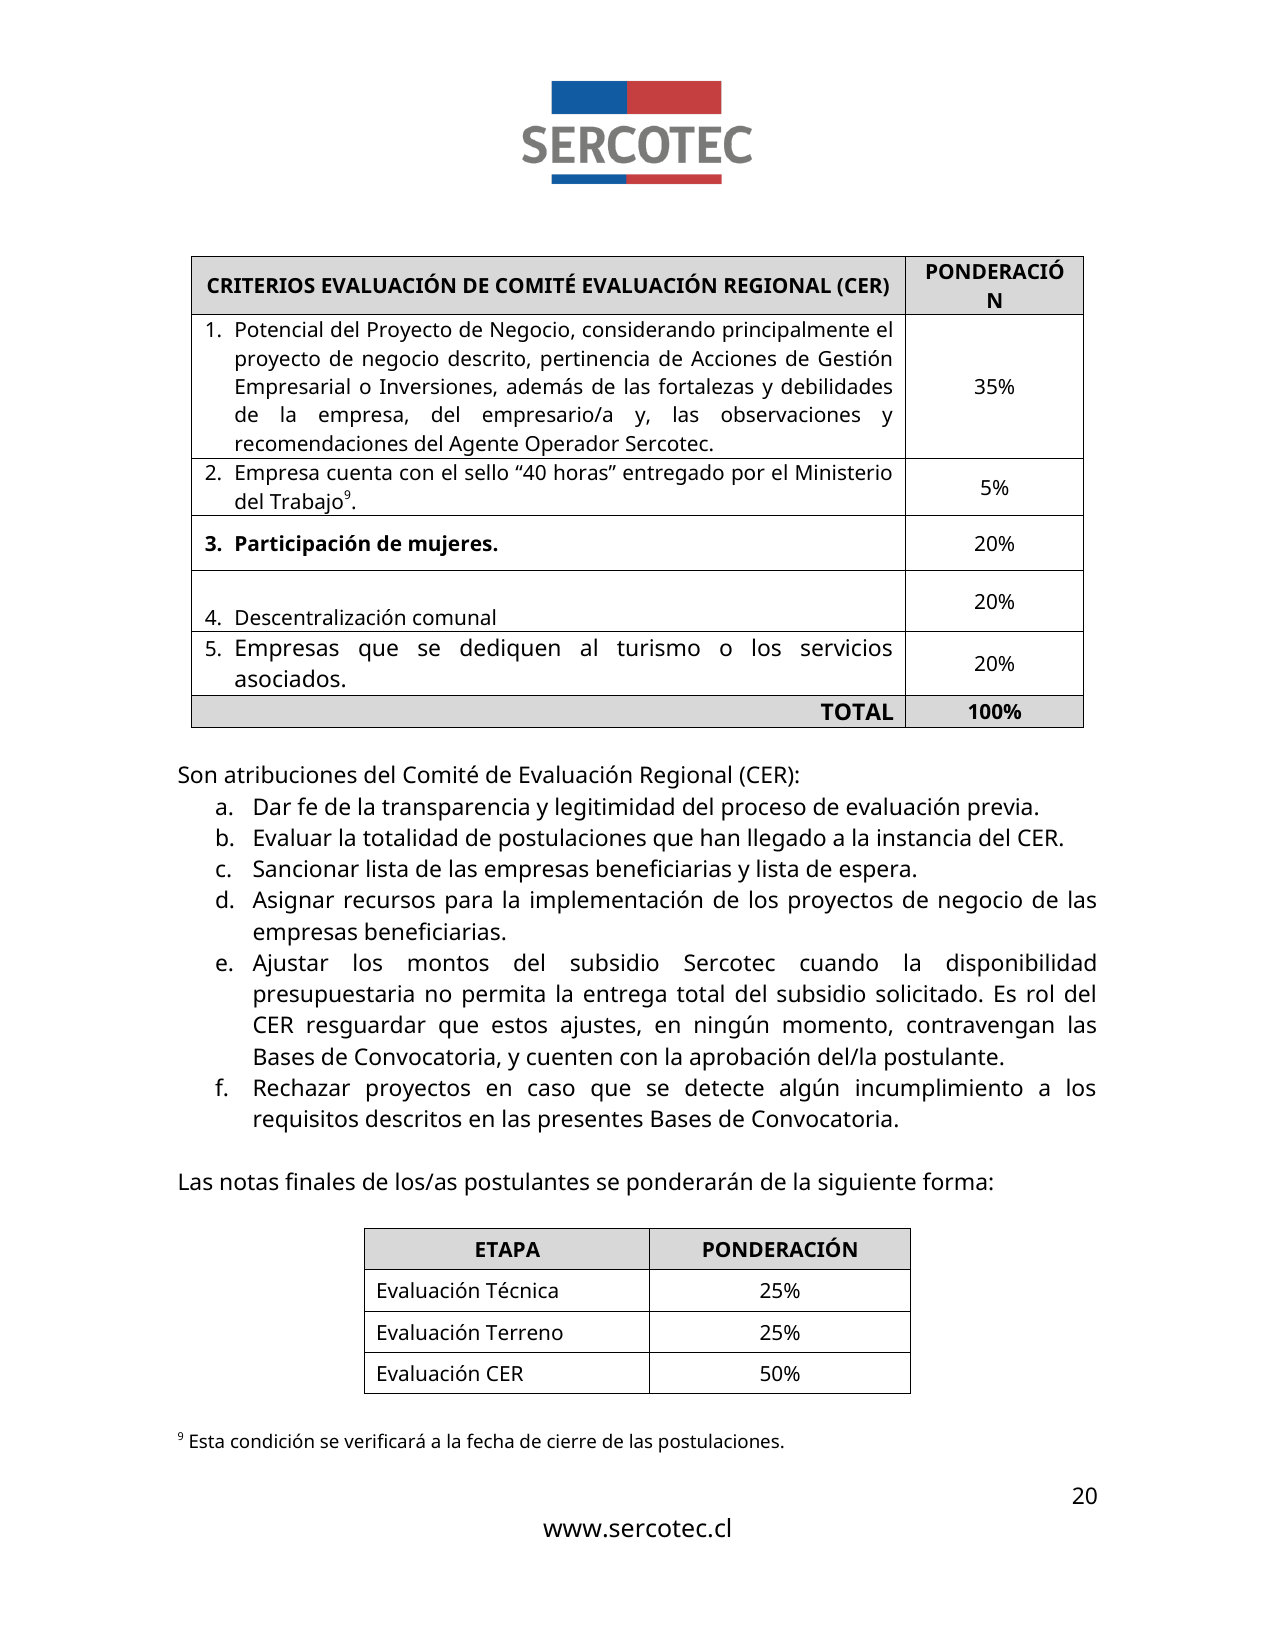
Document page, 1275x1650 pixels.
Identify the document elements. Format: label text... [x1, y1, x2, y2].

text Son atribuciones del Comité de Evaluación Regional (CER): [177, 759, 1098, 790]
table_cell Empresa cuenta con el sello “40 horas” entregado por el Ministerio del Trabajo. [192, 459, 905, 515]
picture [512, 73, 763, 194]
table_cell 20% [906, 571, 1083, 631]
table_cell Descentralización comunal [192, 571, 905, 631]
table_cell Evaluación Terreno [365, 1312, 649, 1352]
list Rechazar proyectos en caso que se detecte algún incumplimiento a los requisitos descritos en las presentes Bases de Convocatoria. [215, 1072, 1098, 1134]
list Sancionar lista de las empresas beneficiarias y lista de espera. [215, 853, 1098, 884]
table_cell 50% [650, 1353, 910, 1393]
table_cell 20% [906, 516, 1083, 570]
list Dar fe de la transparencia y legitimidad del proceso de evaluación previa. [215, 790, 1098, 822]
table_cell 100% [906, 696, 1083, 727]
table_cell 25% [650, 1312, 910, 1352]
list Ajustar los montos del subsidio Sercotec cuando la disponibilidad presupuestaria no permita la entrega total del subsidio solicitado. Es rol del CER resguardar que estos ajustes, en ningún momento, contravengan las Bases de Convocatoria, y cuenten con la aprobación del/la postulante. [215, 947, 1098, 1072]
table_header PONDERACIÓN [906, 257, 1083, 314]
list Evaluar la totalidad de postulaciones que han llegado a la instancia del CER. [215, 822, 1098, 853]
table_header PONDERACIÓN [650, 1229, 910, 1269]
table_cell Empresas que se dediquen al turismo o los servicios asociados. [192, 632, 905, 694]
table_cell Evaluación CER [365, 1353, 649, 1393]
table_cell Participación de mujeres. [192, 516, 905, 570]
table_cell 35% [906, 315, 1083, 457]
table_cell TOTAL [192, 696, 905, 727]
list Asignar recursos para la implementación de los proyectos de negocio de las empresas beneficiarias. [215, 884, 1098, 947]
table_cell Potencial del Proyecto de Negocio, considerando principalmente el proyecto de negocio descrito, pertinencia de Acciones de Gestión Empresarial o Inversiones, además de las fortalezas y debilidades de la empresa, del empresario/a y, las observaciones y recomendaciones del Agente Operador Sercotec. [192, 315, 905, 457]
table_header CRITERIOS EVALUACIÓN DE COMITÉ EVALUACIÓN REGIONAL (CER) [192, 257, 905, 314]
table_cell 20% [906, 632, 1083, 694]
table_cell 25% [650, 1270, 910, 1311]
text Las notas finales de los/as postulantes se ponderarán de la siguiente forma: [177, 1165, 1098, 1197]
table_cell Evaluación Técnica [365, 1270, 649, 1311]
table_cell 5% [906, 459, 1083, 515]
table_header ETAPA [365, 1229, 649, 1269]
